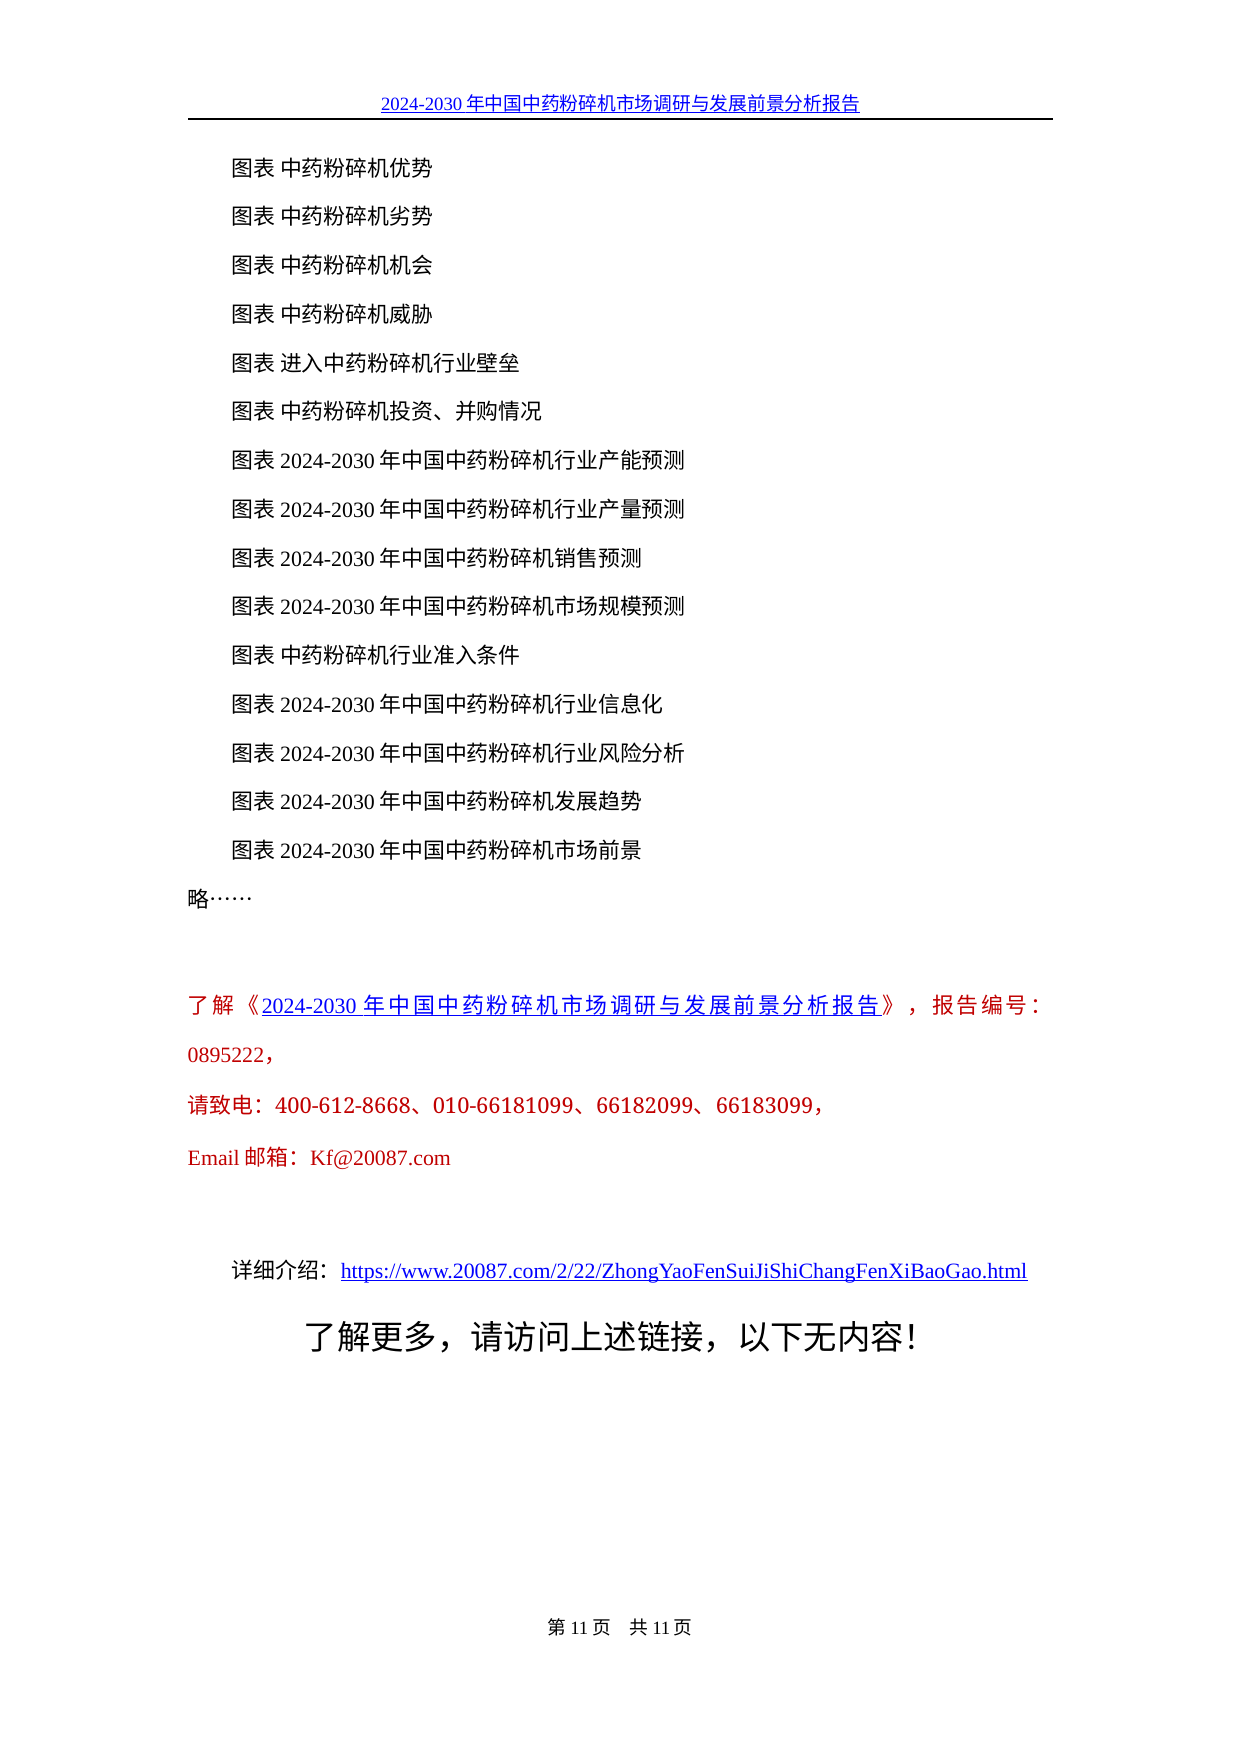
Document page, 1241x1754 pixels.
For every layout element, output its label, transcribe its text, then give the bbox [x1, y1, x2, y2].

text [187, 150, 1053, 914]
text 了解《2024-2030年中国中药粉碎机市场调研与发展前景分析报告》，报告编号：0895222， [187, 988, 1053, 1069]
text 请致电：400-612-8668、010-66181099、66182099、66183099， [187, 1088, 1053, 1121]
title 了解更多，请访问上述链接，以下无内容！ [187, 1303, 1053, 1368]
text 详细介绍：https://www.20087.com/2/22/ZhongYaoFenSuiJiShiChangFenXiBaoGao.html [187, 1253, 1053, 1285]
text Email邮箱：Kf@20087.com [187, 1140, 1053, 1172]
